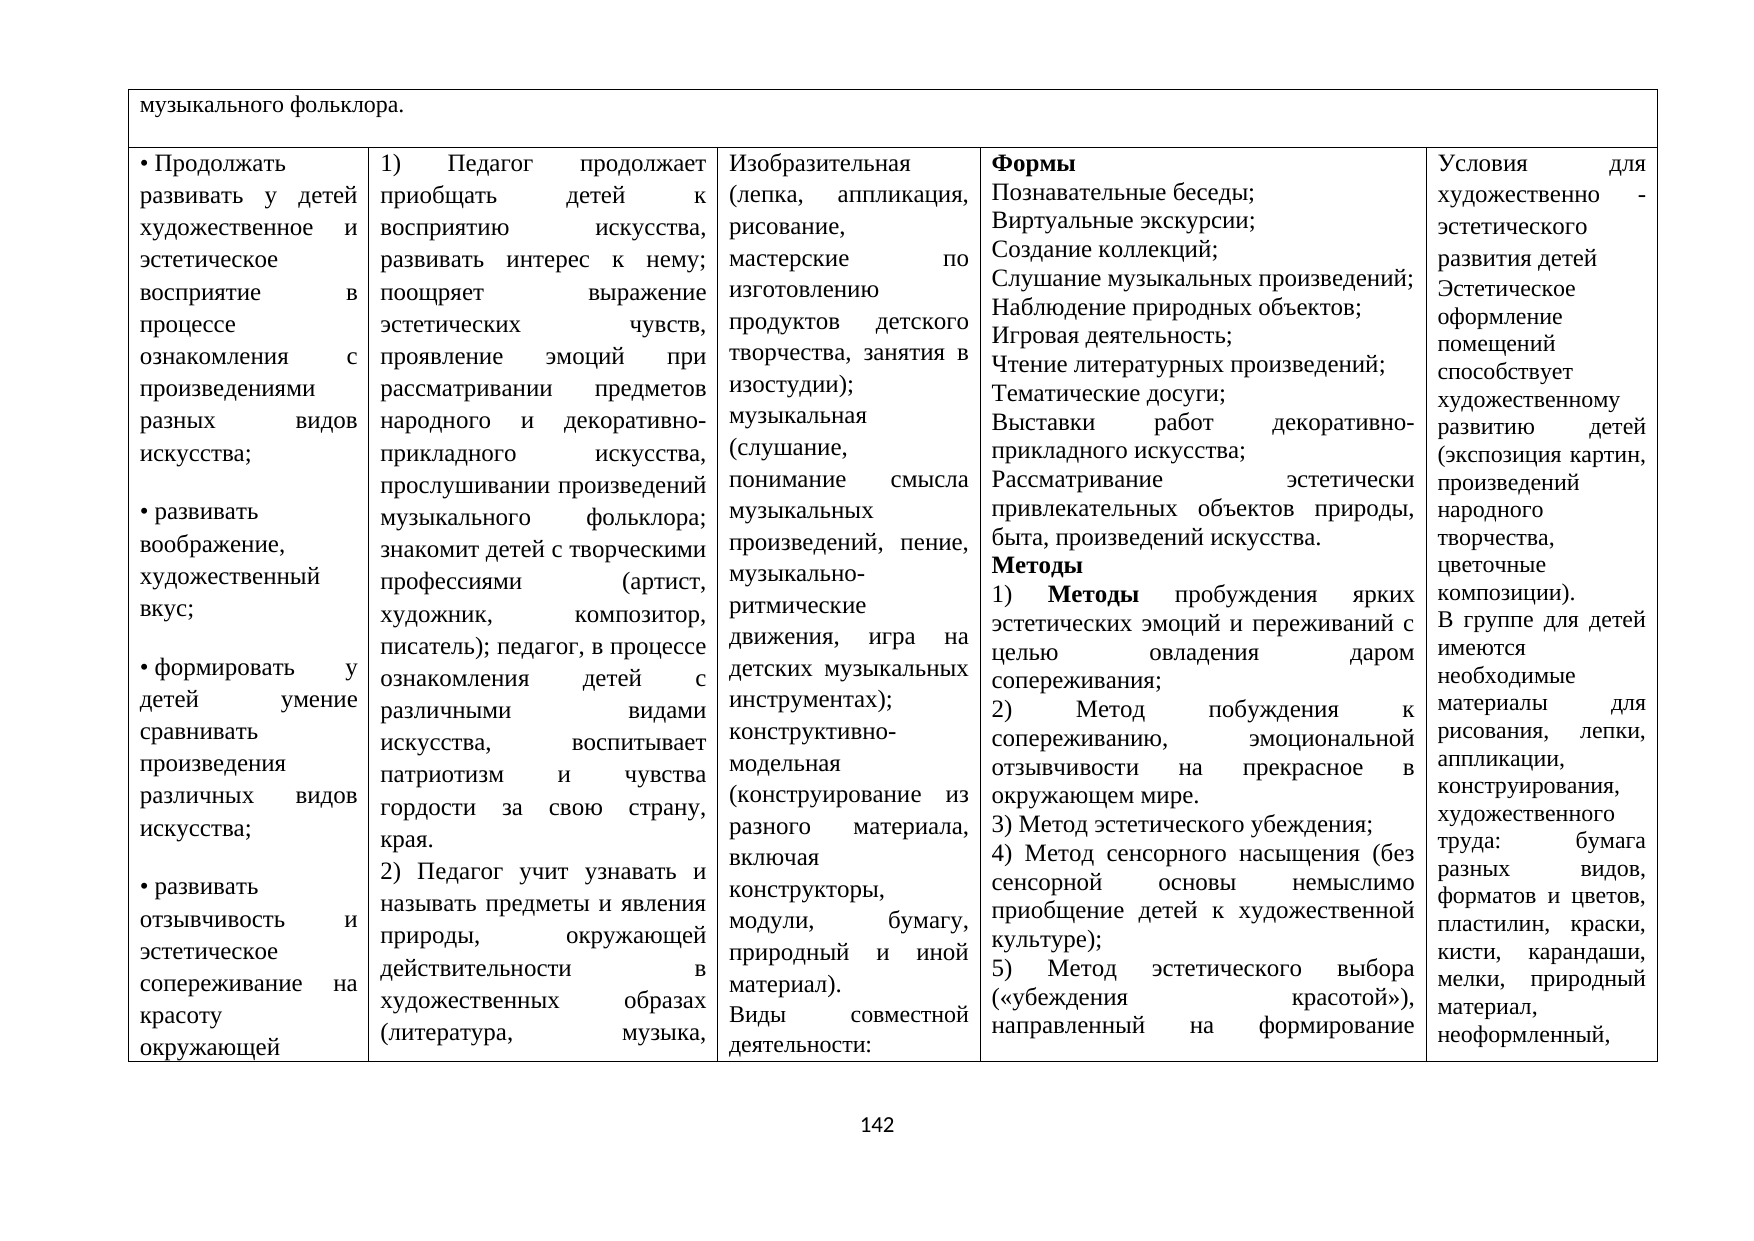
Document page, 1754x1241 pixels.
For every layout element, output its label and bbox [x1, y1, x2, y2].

table_cell [1427, 148, 1657, 1061]
table_cell [718, 148, 980, 1061]
table_cell [129, 90, 1657, 147]
table_cell [981, 148, 1426, 1061]
table_cell [129, 148, 368, 1061]
table_cell [369, 148, 717, 1061]
